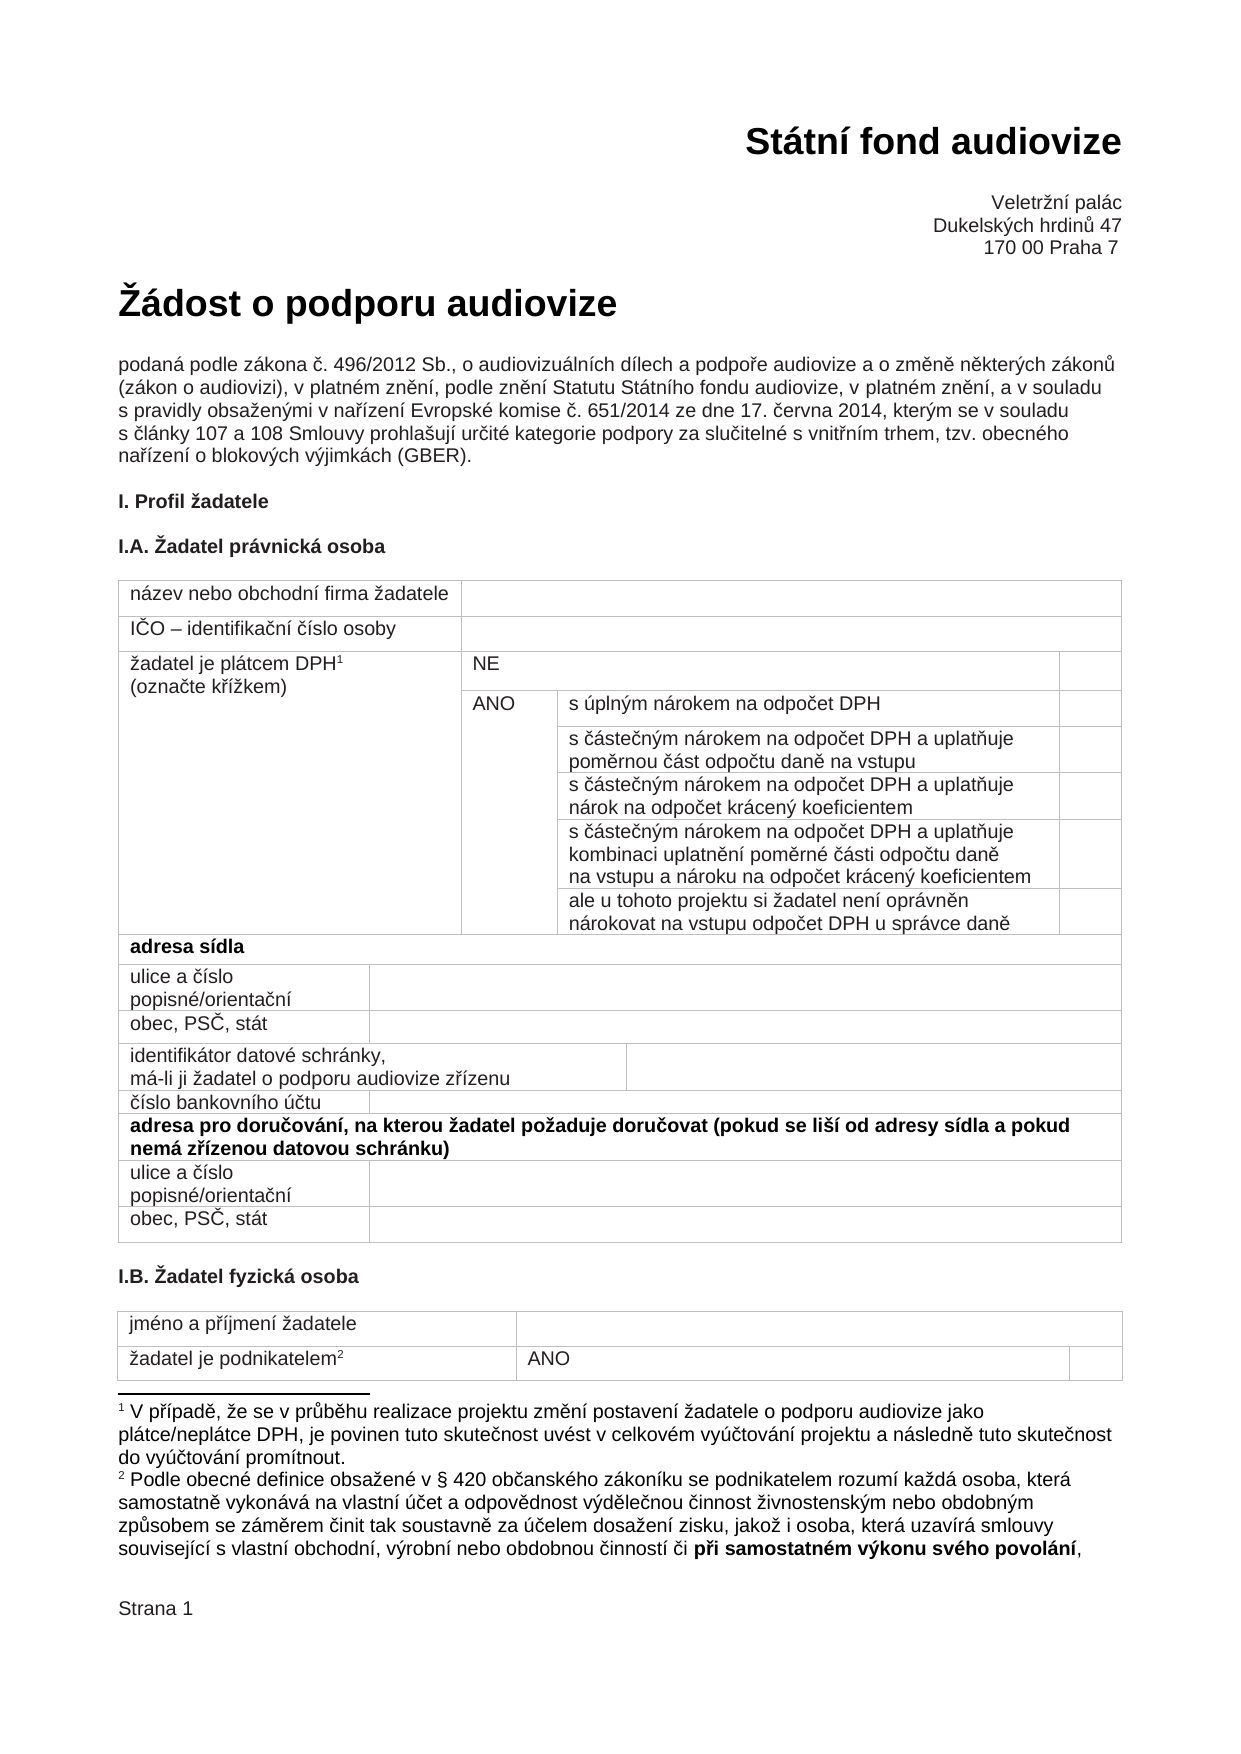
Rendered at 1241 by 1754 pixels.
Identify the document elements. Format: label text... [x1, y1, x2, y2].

table_cell [370, 1011, 1121, 1043]
text I. Profil žadatele [118, 489, 1122, 512]
table_cell s částečným nárokem na odpočet DPH a uplatňuje kombinaci uplatnění poměrné části odpočtu daně na vstupu a nároku na odpočet krácený koeficientem [558, 820, 1059, 888]
table_cell [1060, 727, 1121, 772]
table_cell [370, 1207, 1121, 1242]
table_cell IČO – identifikační číslo osoby [119, 617, 461, 651]
text 170 00 Praha 7 [118, 236, 1122, 259]
table_cell [462, 617, 1121, 651]
table_cell [1060, 889, 1121, 934]
table_cell s částečným nárokem na odpočet DPH a uplatňuje poměrnou část odpočtu daně na vstupu [558, 727, 1059, 772]
table_header název nebo obchodní firma žadatele [119, 581, 461, 616]
table_cell NE [462, 652, 1059, 690]
table_cell žadatel je plátcem DPH (označte křížkem) [119, 652, 461, 934]
table_cell ulice a číslo popisné/orientační [119, 1161, 369, 1206]
table_cell s částečným nárokem na odpočet DPH a uplatňuje nárok na odpočet krácený koeficientem [558, 773, 1059, 819]
table_cell [370, 965, 1121, 1010]
table_cell [370, 1161, 1121, 1206]
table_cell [118, 1347, 516, 1380]
table_cell [370, 1091, 1121, 1113]
text podaná podle zákona č. 496/2012 Sb., o audiovizuálních dílech a podpoře audiovize a o změně některých zákonů (zákon o audiovizi), v platném znění, podle znění Statutu Státního fondu audiovize, v platném znění, a v souladu s pravidly obsaženými v nařízení Evropské komise č. 651/2014 ze dne 17. června 2014, kterým se v souladu s články 107 a 108 Smlouvy prohlašují určité kategorie podpory za slučitelné s vnitřním trhem, tzv. obecného nařízení o blokových výjimkách (GBER). [118, 353, 1122, 467]
table_header [462, 581, 1121, 616]
table_cell číslo bankovního účtu [119, 1091, 369, 1113]
table_cell [1070, 1347, 1122, 1380]
table_cell obec, PSČ, stát [119, 1011, 369, 1043]
table_cell s úplným nárokem na odpočet DPH [558, 691, 1059, 726]
table_cell identifikátor datové schránky, má-li ji žadatel o podporu audiovize zřízenu [119, 1044, 626, 1089]
subtitle Státní fond audiovize [118, 119, 1122, 162]
table_cell [1060, 820, 1121, 888]
text I.B. Žadatel fyzická osoba [118, 1265, 1122, 1288]
table_header [517, 1312, 1122, 1346]
table_cell ale u tohoto projektu si žadatel není oprávněn nárokovat na vstupu odpočet DPH u správce daně [558, 889, 1059, 934]
table_cell adresa pro doručování, na kterou žadatel požaduje doručovat (pokud se liší od adresy sídla a pokud nemá zřízenou datovou schránku) [119, 1114, 1121, 1160]
text Veletržní palác [118, 191, 1122, 213]
table_cell [1060, 691, 1121, 726]
table_cell ANO [517, 1347, 1069, 1380]
subtitle Žádost o podporu audiovize [118, 282, 1122, 325]
table_cell [1060, 773, 1121, 819]
table_cell [1060, 652, 1121, 690]
table_cell ulice a číslo popisné/orientační [119, 965, 369, 1010]
table_cell ANO [462, 691, 557, 934]
table_cell [627, 1044, 1121, 1089]
table_cell obec, PSČ, stát [119, 1207, 369, 1242]
text Dukelských hrdinů 47 [118, 213, 1122, 236]
table_cell adresa sídla [119, 935, 1121, 964]
text I.A. Žadatel právnická osoba [118, 535, 1122, 558]
table_header jméno a příjmení žadatele [118, 1312, 516, 1346]
